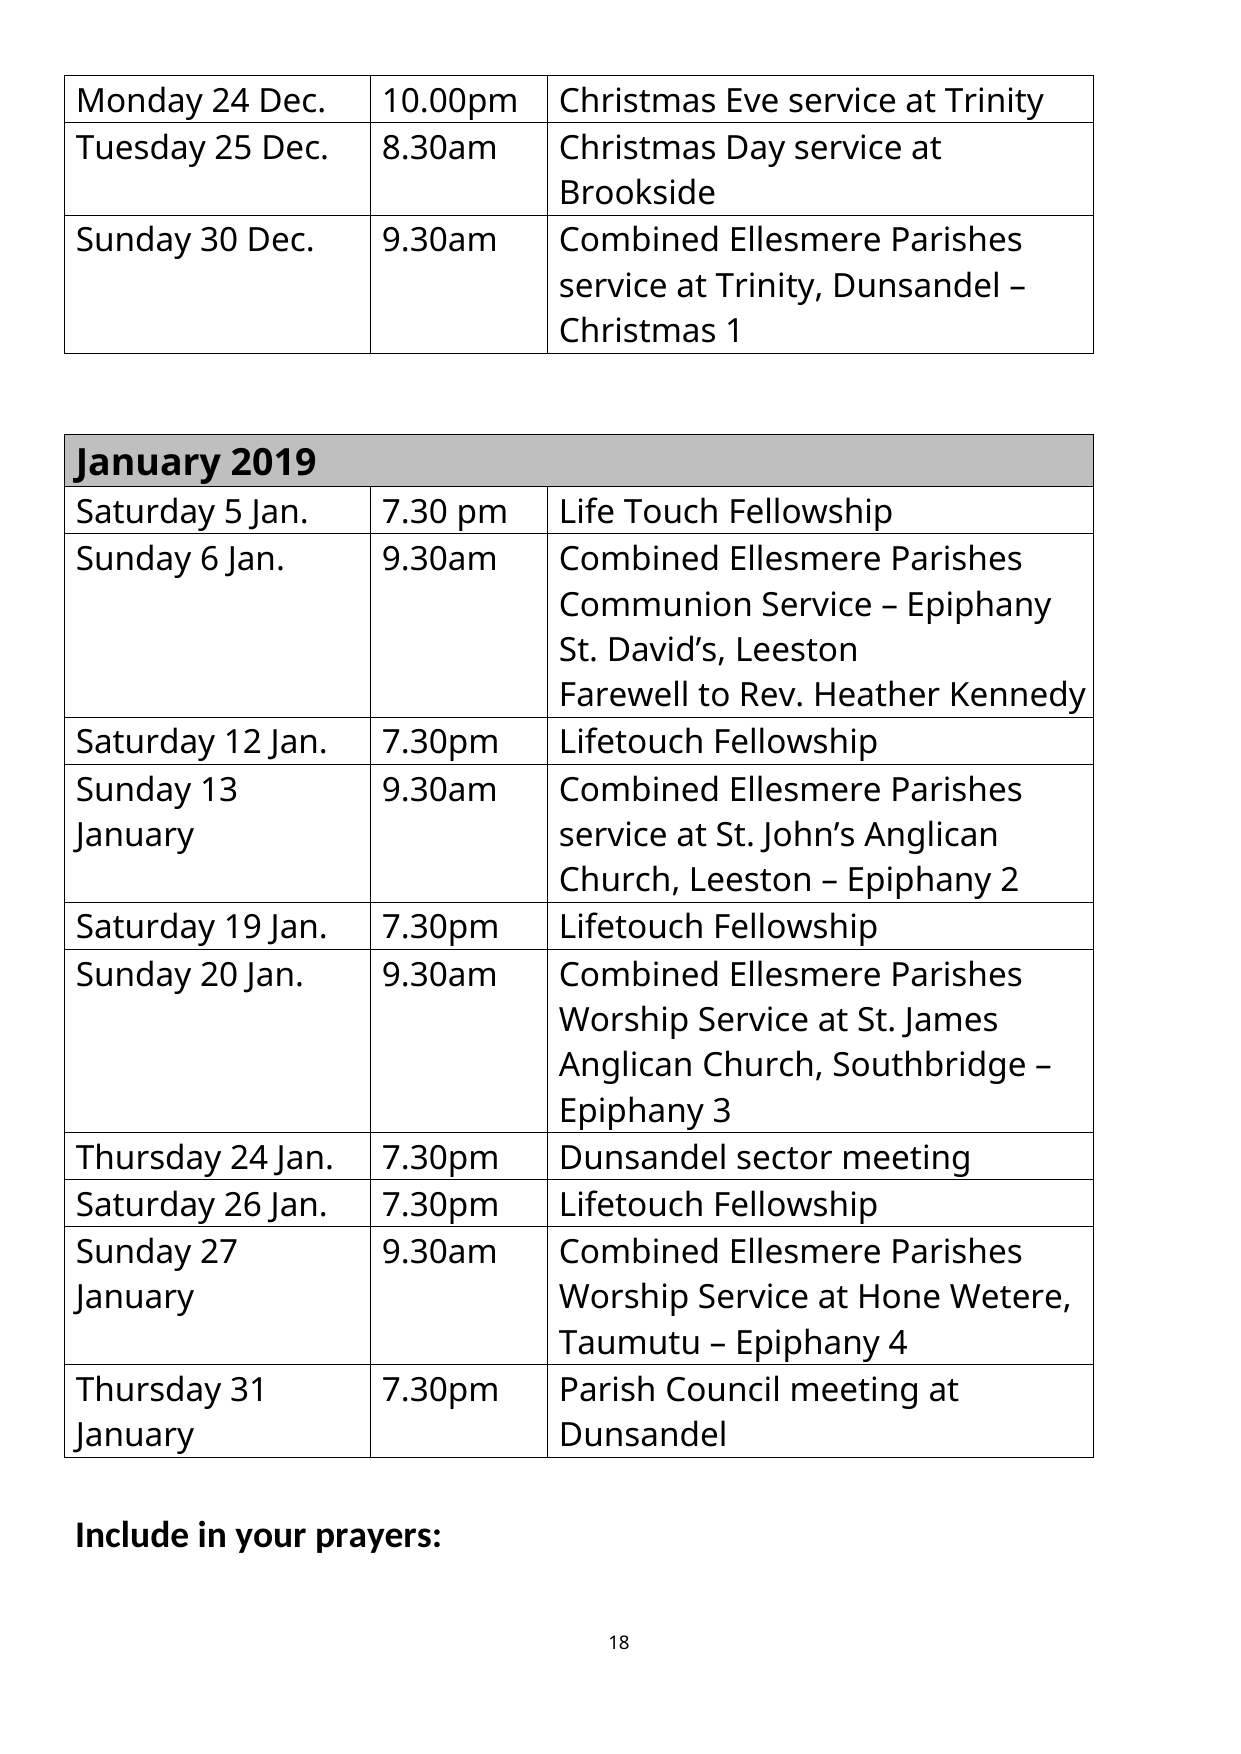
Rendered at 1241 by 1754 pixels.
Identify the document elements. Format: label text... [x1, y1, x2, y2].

table_cell 9.30am [371, 534, 547, 717]
table_cell Sunday 30 Dec. [65, 216, 370, 352]
table_cell Parish Council meeting at Dunsandel [548, 1365, 1093, 1457]
table_header January 2019 [65, 435, 1093, 486]
table_cell 7.30pm [371, 903, 547, 949]
text Include in your prayers: [75, 1511, 1165, 1557]
table_cell 9.30am [371, 216, 547, 352]
table_cell Combined Ellesmere Parishes Worship Service at Hone Wetere, Taumutu – Epiphany 4 [548, 1227, 1093, 1364]
table_cell Lifetouch Fellowship [548, 1180, 1093, 1226]
table_cell Saturday 19 Jan. [65, 903, 370, 949]
table_cell Thursday 31 January [65, 1365, 370, 1457]
table_cell Sunday 20 Jan. [65, 950, 370, 1132]
table_cell 7.30pm [371, 718, 547, 764]
table_cell Christmas Eve service at Trinity [548, 76, 1093, 122]
table_cell Sunday 13 January [65, 765, 370, 902]
table_cell Christmas Day service at Brookside [548, 123, 1093, 214]
table_cell 9.30am [371, 950, 547, 1132]
table_cell 10.00pm [371, 76, 547, 122]
table_cell Dunsandel sector meeting [548, 1133, 1093, 1179]
table_cell 8.30am [371, 123, 547, 214]
table_cell Sunday 6 Jan. [65, 534, 370, 717]
table_cell 7.30pm [371, 1365, 547, 1457]
table_cell Combined Ellesmere Parishes service at St. John’s Anglican Church, Leeston – Epiphany 2 [548, 765, 1093, 902]
table_cell Thursday 24 Jan. [65, 1133, 370, 1179]
table_cell 7.30pm [371, 1180, 547, 1226]
table_cell 9.30am [371, 765, 547, 902]
table_cell 7.30pm [371, 1133, 547, 1179]
table_cell Lifetouch Fellowship [548, 903, 1093, 949]
table_cell Sunday 27 January [65, 1227, 370, 1364]
table_cell Tuesday 25 Dec. [65, 123, 370, 214]
table_cell Combined Ellesmere Parishes Communion Service – Epiphany St. David’s, Leeston Farewell to Rev. Heather Kennedy [548, 534, 1093, 717]
table_cell Combined Ellesmere Parishes service at Trinity, Dunsandel – Christmas 1 [548, 216, 1093, 352]
table_cell Saturday 12 Jan. [65, 718, 370, 764]
table_cell Monday 24 Dec. [65, 76, 370, 122]
table_cell 9.30am [371, 1227, 547, 1364]
table_cell Life Touch Fellowship [548, 487, 1093, 533]
table_cell Saturday 5 Jan. [65, 487, 370, 533]
table_cell 7.30 pm [371, 487, 547, 533]
table_cell Lifetouch Fellowship [548, 718, 1093, 764]
table_cell Saturday 26 Jan. [65, 1180, 370, 1226]
table_cell Combined Ellesmere Parishes Worship Service at St. James Anglican Church, Southbridge – Epiphany 3 [548, 950, 1093, 1132]
